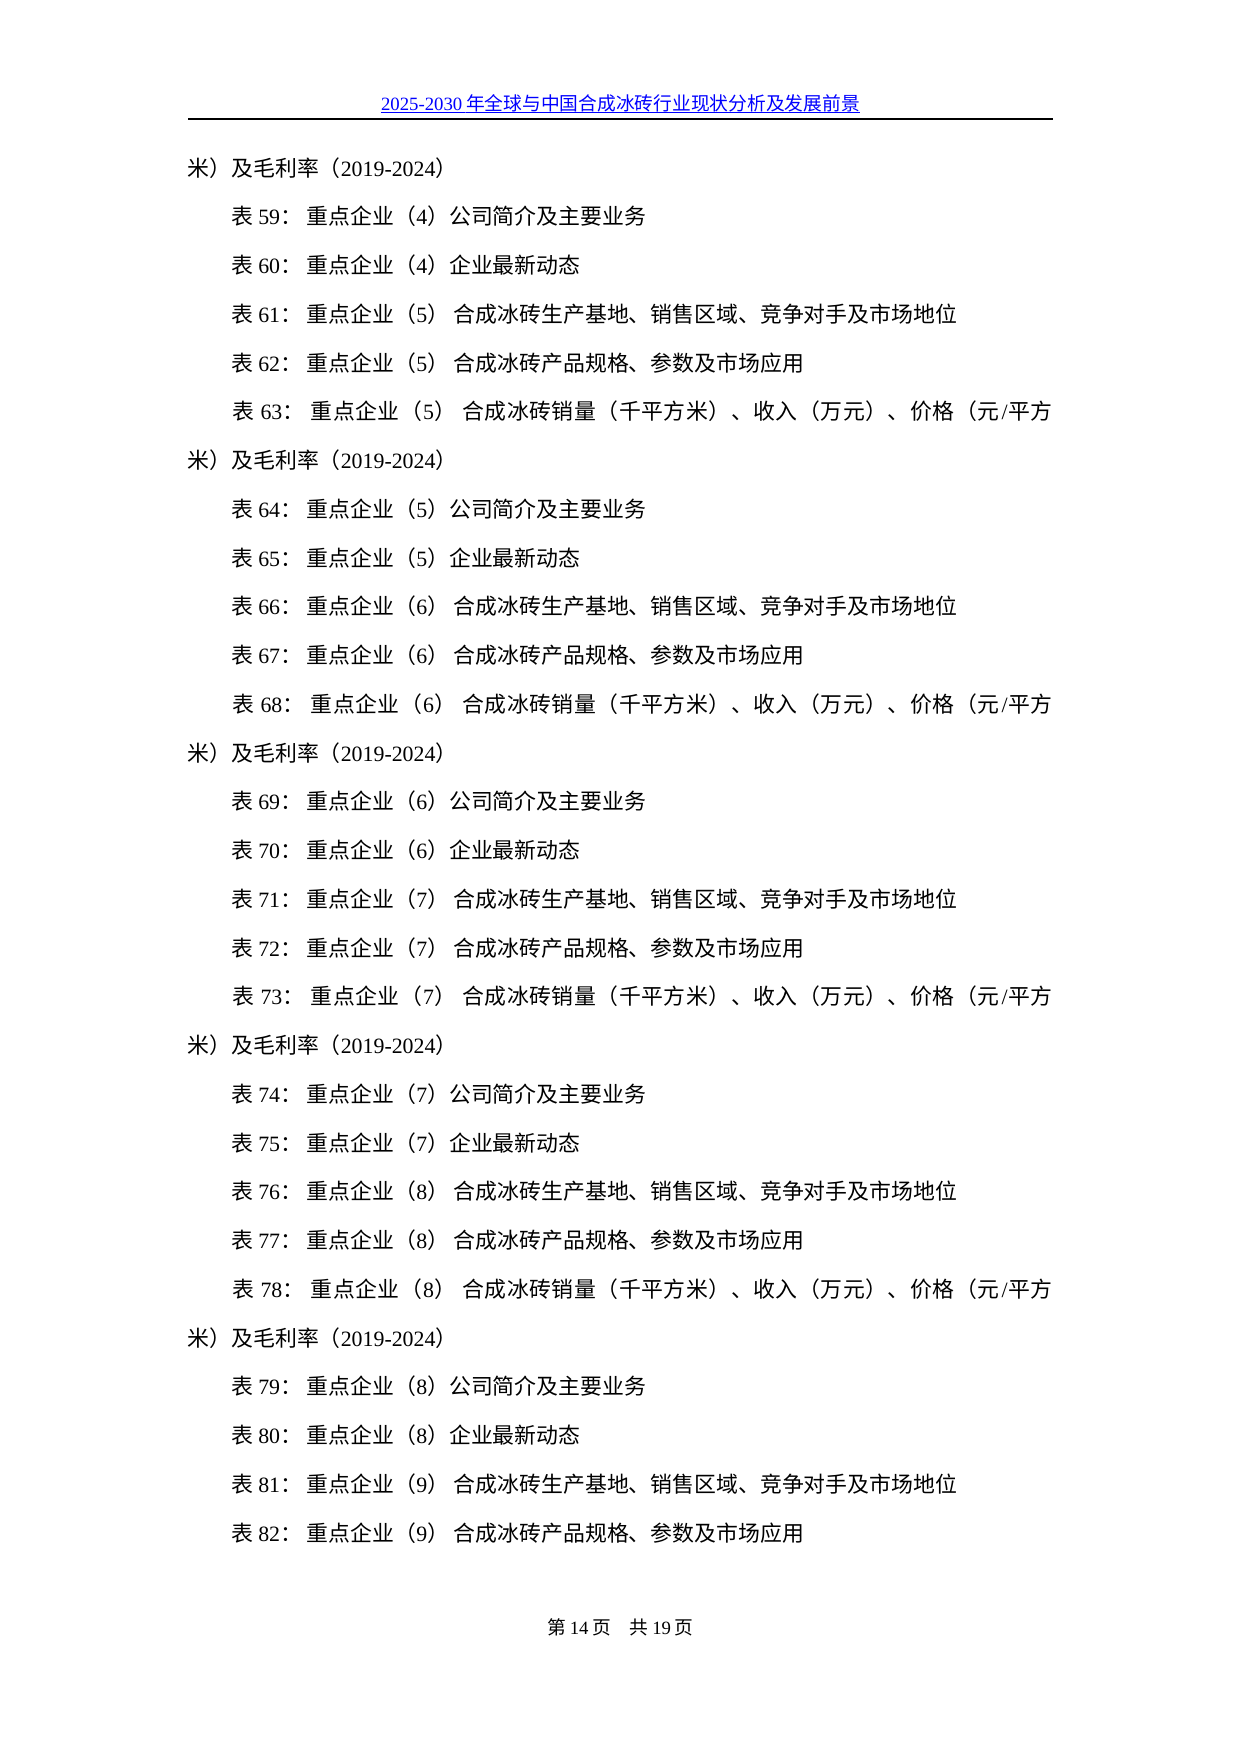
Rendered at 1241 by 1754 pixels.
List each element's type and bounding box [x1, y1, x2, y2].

text [187, 150, 1053, 1548]
